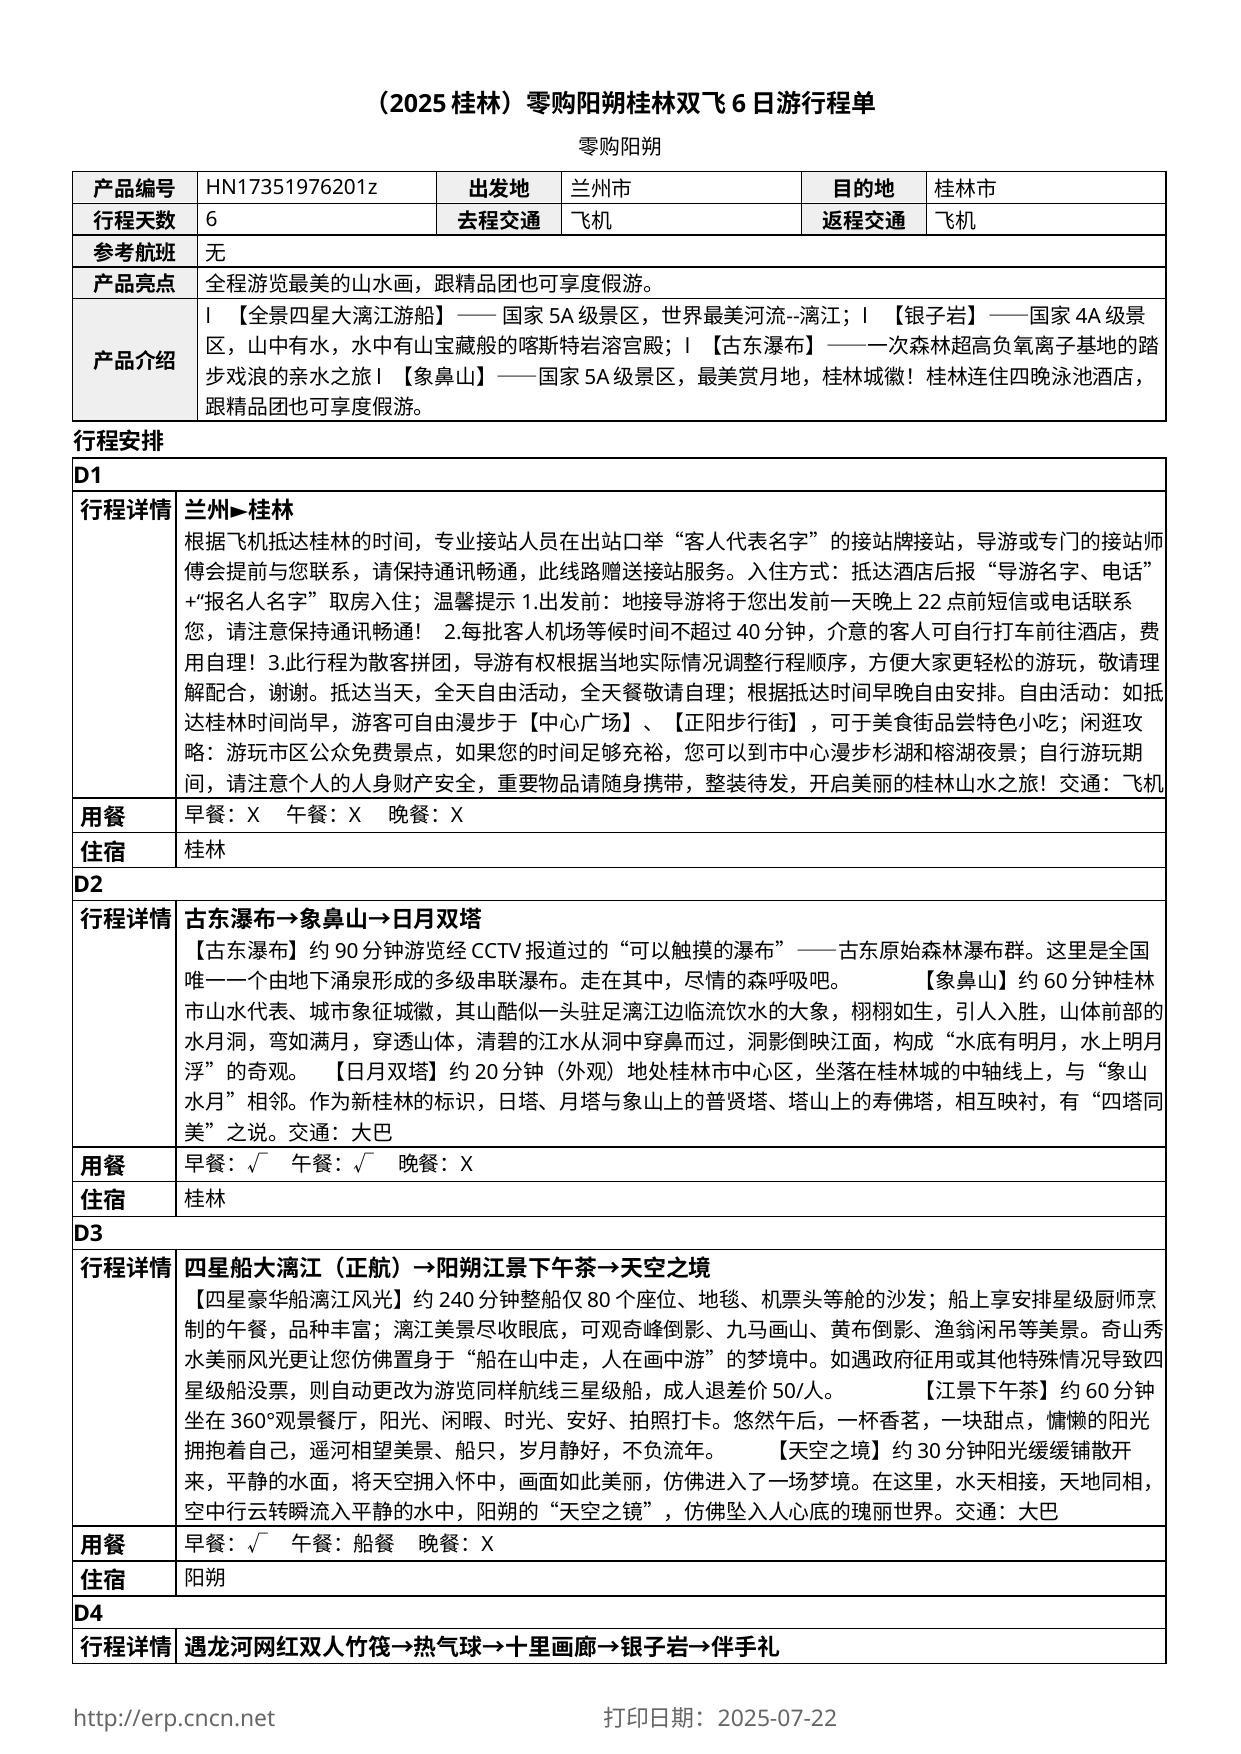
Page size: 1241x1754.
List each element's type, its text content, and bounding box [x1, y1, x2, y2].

table_header D1 [73, 459, 1165, 490]
table_cell 早餐：√ 午餐：√ 晚餐：X [177, 1148, 1165, 1181]
table_cell 返程交通 [802, 204, 926, 234]
table_cell 桂林 [177, 1182, 1165, 1216]
table_cell l 【全景四星大漓江游船】—— 国家5A级景区，世界最美河流--漓江； [198, 299, 1165, 420]
text 行程安排 [73, 423, 1167, 456]
table_cell 住宿 [73, 833, 175, 867]
table_cell 行程详情 [73, 1250, 175, 1525]
table_cell 住宿 [73, 1182, 175, 1216]
table_cell 用餐 [73, 1148, 175, 1181]
table_cell D3 [73, 1217, 1165, 1248]
table_cell D4 [73, 1597, 1165, 1628]
table_cell D2 [73, 868, 1165, 899]
table_cell 飞机 [562, 204, 801, 234]
table_cell 用餐 [73, 1527, 175, 1560]
table_cell 四星船大漓江（正航）→阳朔江景下午茶→天空之境 【四星豪华船漓江风光】约240分钟 [177, 1250, 1165, 1525]
table_cell 桂林 [177, 833, 1165, 867]
table_cell 去程交通 [437, 204, 561, 234]
table_cell 飞机 [927, 204, 1165, 234]
table_cell 行程详情 [73, 1629, 175, 1662]
text （2025桂林）零购阳朔桂林双飞6日游行程单 [73, 83, 1167, 119]
table_cell 全程游览最美的山水画， [198, 268, 1165, 298]
text 零购阳朔 [73, 130, 1167, 160]
table_cell 行程详情 [73, 901, 175, 1146]
table_cell 古东瀑布→象鼻山→日月双塔 【古东瀑布】约90分钟 [177, 901, 1165, 1146]
table_cell 遇龙河网红双人竹筏→热气球→十里画廊→银子岩→伴手礼 【遇龙河网红双人竹筏】约40分钟 [177, 1629, 1165, 1662]
table_cell 兰州►桂林 根据飞机抵达桂林的时间，专业接站人员在出站口举“客人代表名字”的接站牌接站，导游或专门的接站师傅会提前与您联系，请保持通讯畅通，此线路赠送接站服务。 [177, 492, 1165, 797]
table_cell 无 [198, 236, 1165, 266]
table_cell 早餐：√ 午餐：船餐 晚餐：X [177, 1527, 1165, 1560]
table_header 目的地 [802, 172, 926, 202]
table_cell 用餐 [73, 799, 175, 832]
table_cell 产品亮点 [73, 268, 197, 298]
table_cell 阳朔 [177, 1562, 1165, 1595]
table_header 兰州市 [562, 172, 801, 202]
table_cell 行程详情 [73, 492, 175, 797]
table_cell 住宿 [73, 1562, 175, 1595]
table_cell 行程天数 [73, 204, 197, 234]
table_cell 产品介绍 [73, 299, 197, 420]
table_header 桂林市 [927, 172, 1165, 202]
table_header 产品编号 [73, 172, 197, 202]
table_header 出发地 [437, 172, 561, 202]
table_cell 参考航班 [73, 236, 197, 266]
table_cell 6 [198, 204, 436, 234]
table_cell 早餐：X 午餐：X 晚餐：X [177, 799, 1165, 832]
table_header HN17351976201z [198, 172, 436, 202]
